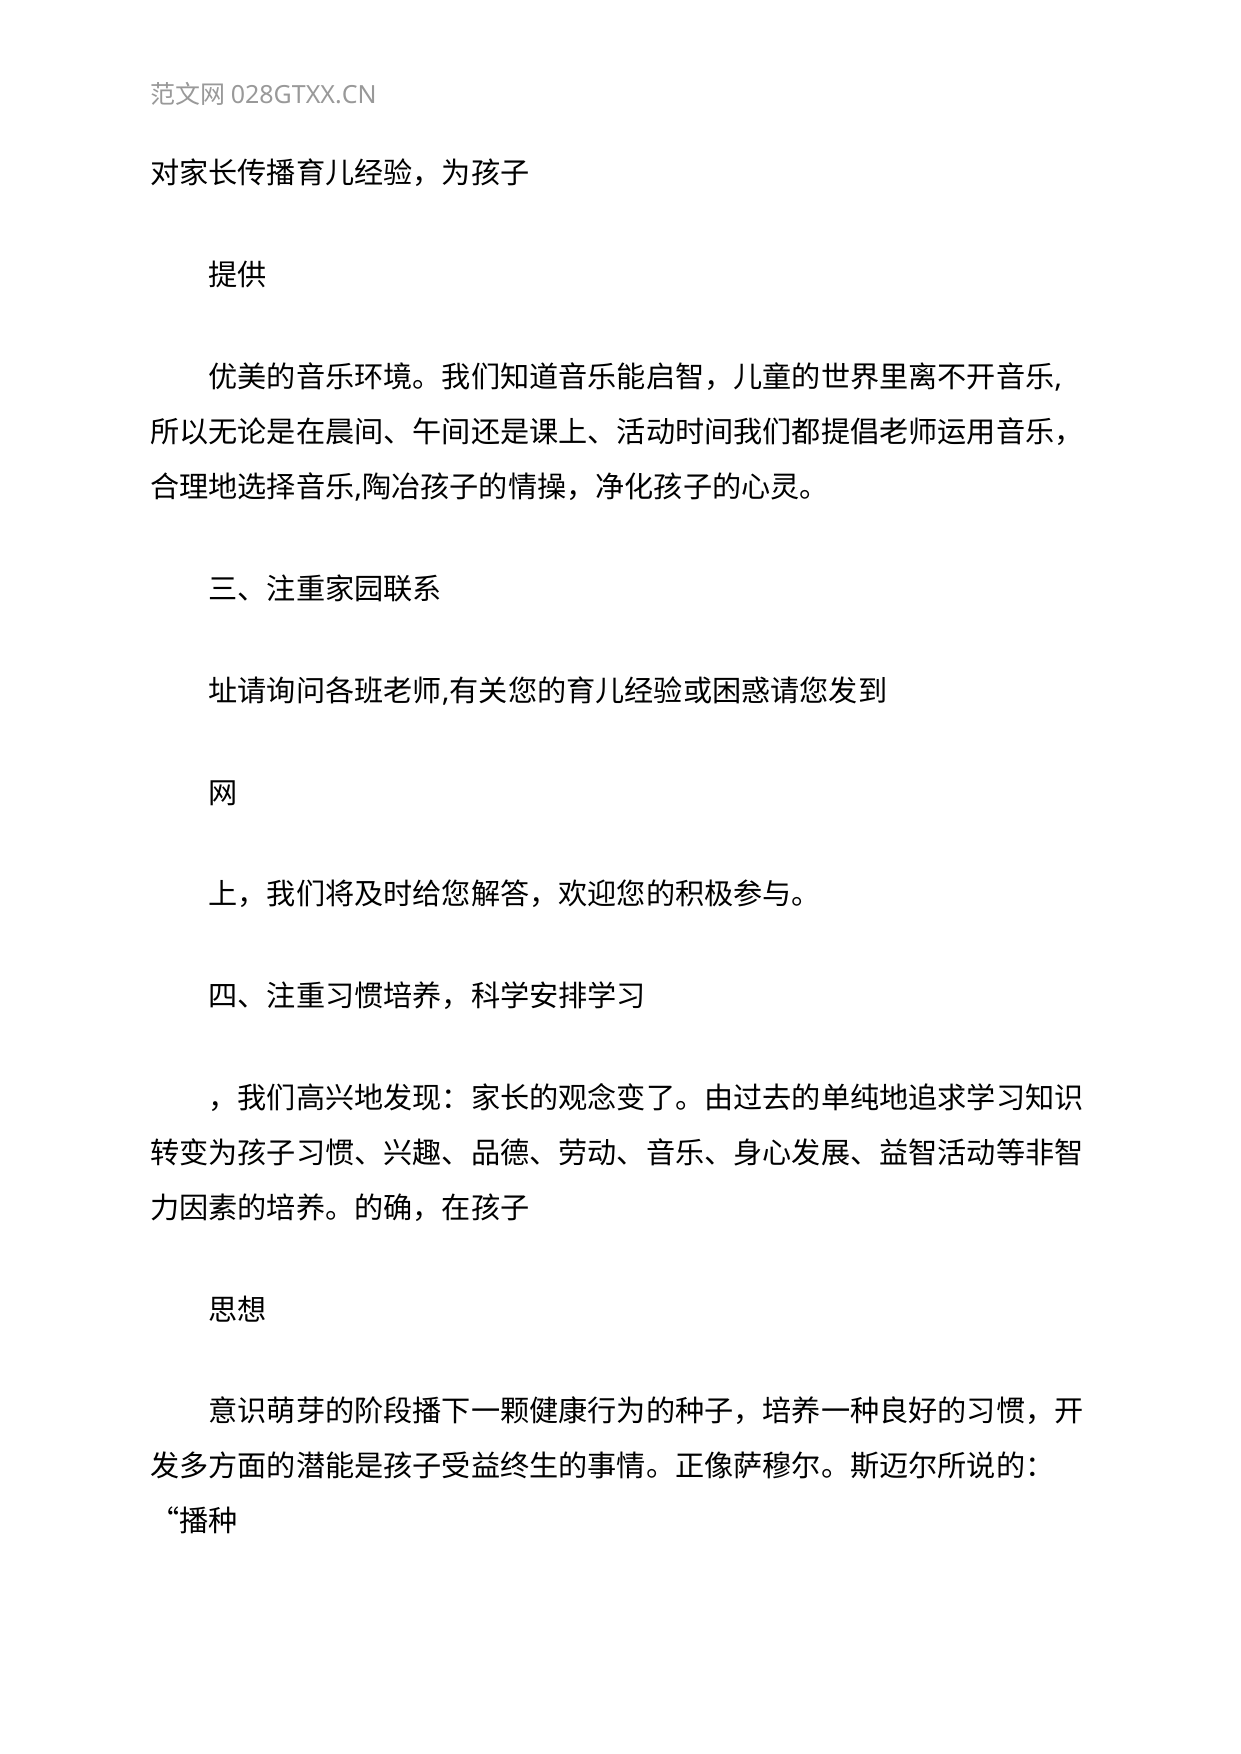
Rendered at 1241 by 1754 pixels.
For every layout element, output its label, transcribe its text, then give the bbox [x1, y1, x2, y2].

text 址请询问各班老师,有关您的育儿经验或困惑请您发到 [150, 667, 1090, 709]
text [150, 150, 1090, 192]
text 四、注重习惯培养，科学安排学习 [150, 973, 1090, 1015]
text 上，我们将及时给您解答，欢迎您的积极参与。 [150, 871, 1090, 913]
text 提供 [150, 252, 1090, 294]
text 三、注重家园联系 [150, 565, 1090, 608]
text 网 [150, 769, 1090, 811]
text 优美的音乐环境。我们知道音乐能启智，儿童的世界里离不开音乐,所以无论是在晨间、午间还是课上、活动时间我们都提倡老师运用音乐，合理地选择音乐,陶冶孩子的情操，净化孩子的心灵。 [150, 353, 1090, 506]
text 思想 [150, 1286, 1090, 1328]
text 意识萌芽的阶段播下一颗健康行为的种子，培养一种良好的习惯，开发多方面的潜能是孩子受益终生的事情。正像萨穆尔。斯迈尔所说的：“播种 [150, 1388, 1090, 1540]
text ，我们高兴地发现：家长的观念变了。由过去的单纯地追求学习知识转变为孩子习惯、兴趣、品德、劳动、音乐、身心发展、益智活动等非智力因素的培养。的确，在孩子 [150, 1074, 1090, 1227]
